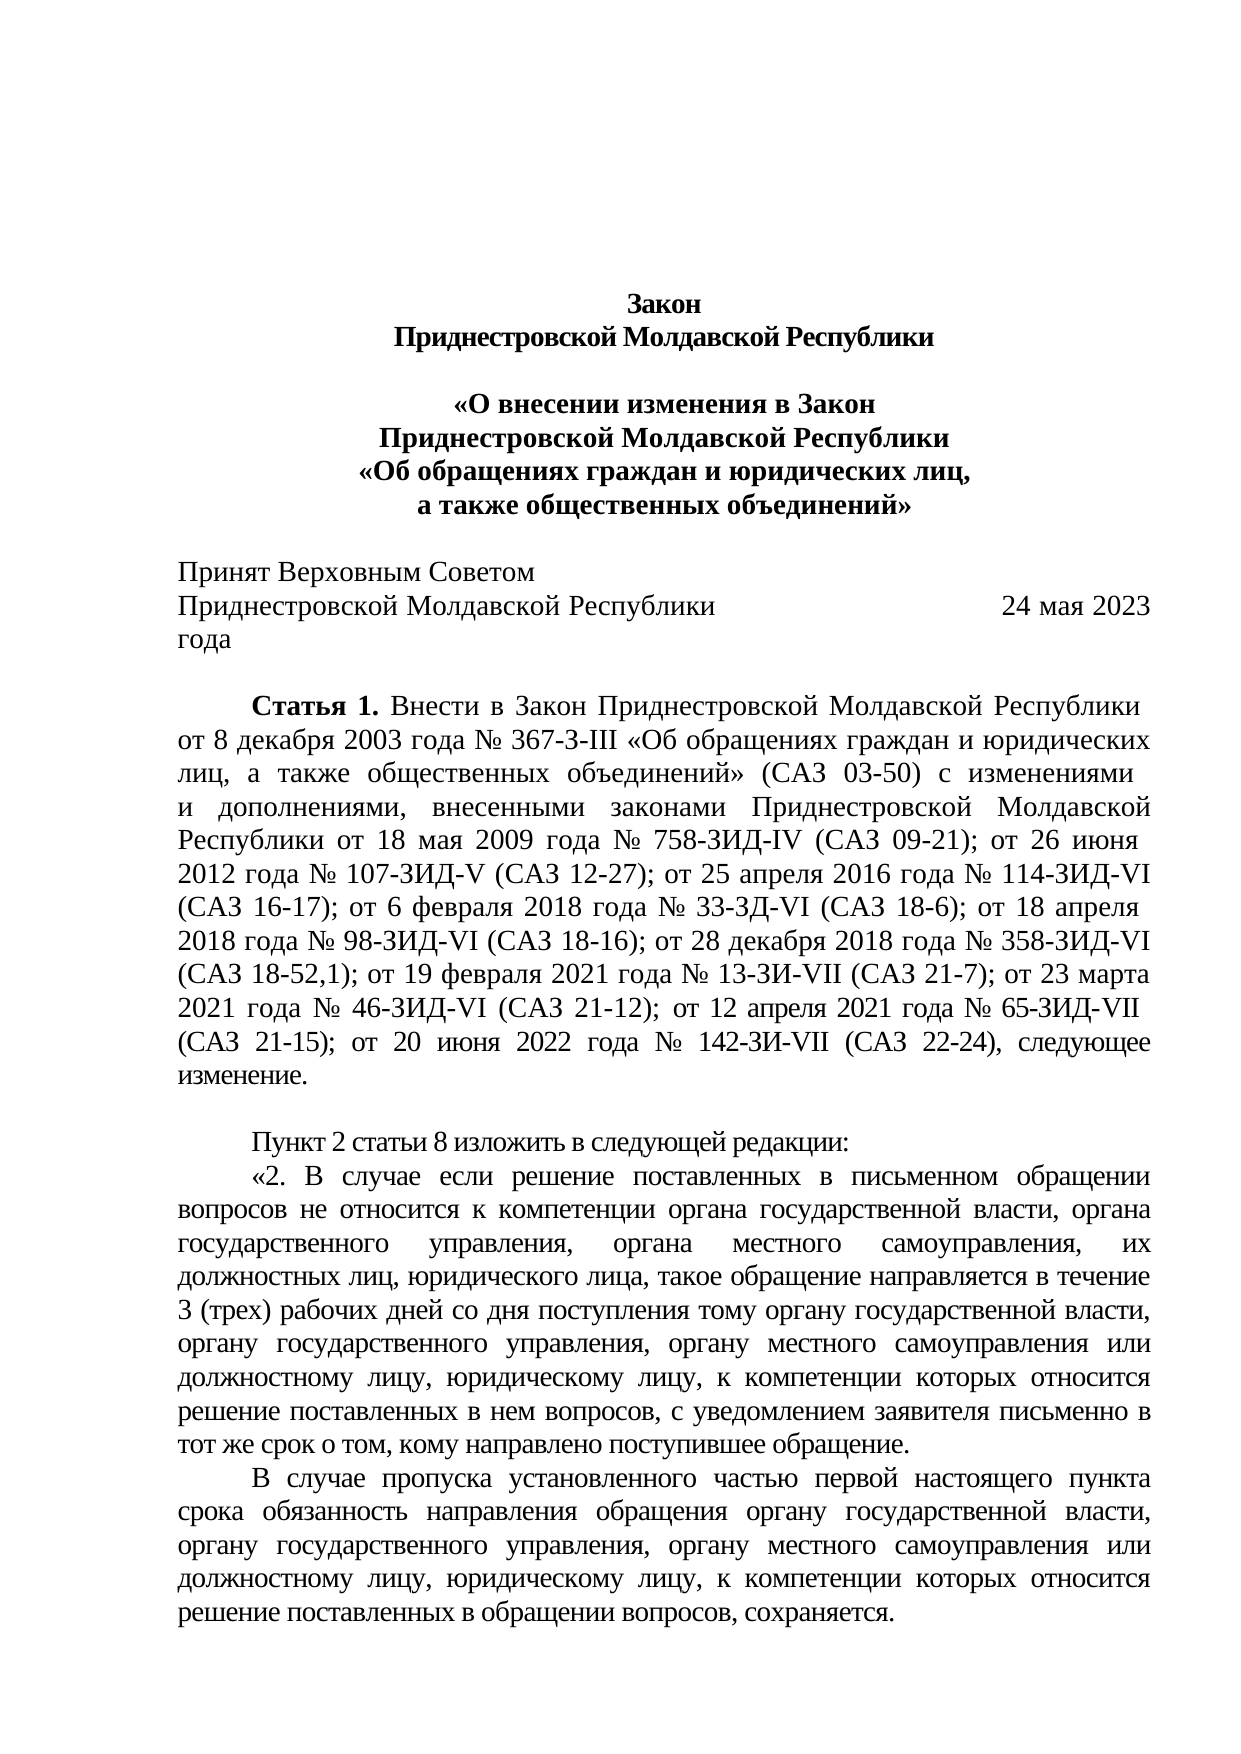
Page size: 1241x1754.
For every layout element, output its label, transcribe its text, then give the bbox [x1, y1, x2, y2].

text Приднестровской Молдавской Республики [177, 319, 1152, 353]
text Пункт 2 статьи 8 изложить в следующей редакции: [177, 1124, 1152, 1158]
text «О внесении изменения в Закон [177, 386, 1152, 420]
text «Об обращениях граждан и юридических лиц, [177, 453, 1152, 487]
text Приднестровской Молдавской Республики [177, 420, 1152, 453]
text Статья 1. Внести в Закон Приднестровской Молдавской Республики от 8 декабря 2003 года № 367-З-III «Об обращениях граждан и юридических лиц, а также общественных объединений» (САЗ 03-50) с изменениями и дополнениями, внесенными законами Приднестровской Молдавской Республики от 18 мая 2009 года № 758-ЗИД-IV (САЗ 09-21); от 26 июня 2012 года № 107-ЗИД-V (САЗ 12-27); от 25 апреля 2016 года № 114-ЗИД-VI (САЗ 16-17); от 6 февраля 2018 года № 33-ЗД-VI (САЗ 18-6); от 18 апреля 2018 года № 98-ЗИД-VI (САЗ 18-16); от 28 декабря 2018 года № 358-ЗИД-VI (САЗ 18-52,1); от 19 февраля 2021 года № 13-ЗИ-VII (САЗ 21-7); от 23 марта 2021 года № 46-ЗИД-VI (САЗ 21-12); от 12 апреля 2021 года № 65-ЗИД-VII (САЗ 21-15); от 20 июня 2022 года № 142-ЗИ-VII (САЗ 22-24), следующее изменение. [177, 688, 1152, 1091]
text «2. В случае если решение поставленных в письменном обращении вопросов не относится к компетенции органа государственной власти, органа государственного управления, органа местного самоуправления, их должностных лиц, юридического лица, такое обращение направляется в течение 3 (трех) рабочих дней со дня поступления тому органу государственной власти, органу государственного управления, органу местного самоуправления или должностному лицу, юридическому лицу, к компетенции которых относится решение поставленных в нем вопросов, с уведомлением заявителя письменно в тот же срок о том, кому направлено поступившее обращение. [177, 1158, 1152, 1460]
text В случае пропуска установленного частью первой настоящего пункта срока обязанность направления обращения органу государственной власти, органу государственного управления, органу местного самоуправления или должностному лицу, юридическому лицу, к компетенции которых относится решение поставленных в обращении вопросов, сохраняется. [177, 1460, 1152, 1627]
text а также общественных объединений» [177, 487, 1152, 521]
text Закон [177, 286, 1152, 319]
text Принят Верховным Советом [177, 554, 1152, 588]
text Приднестровской Молдавской Республики 24 мая 2023 года [177, 588, 1152, 655]
